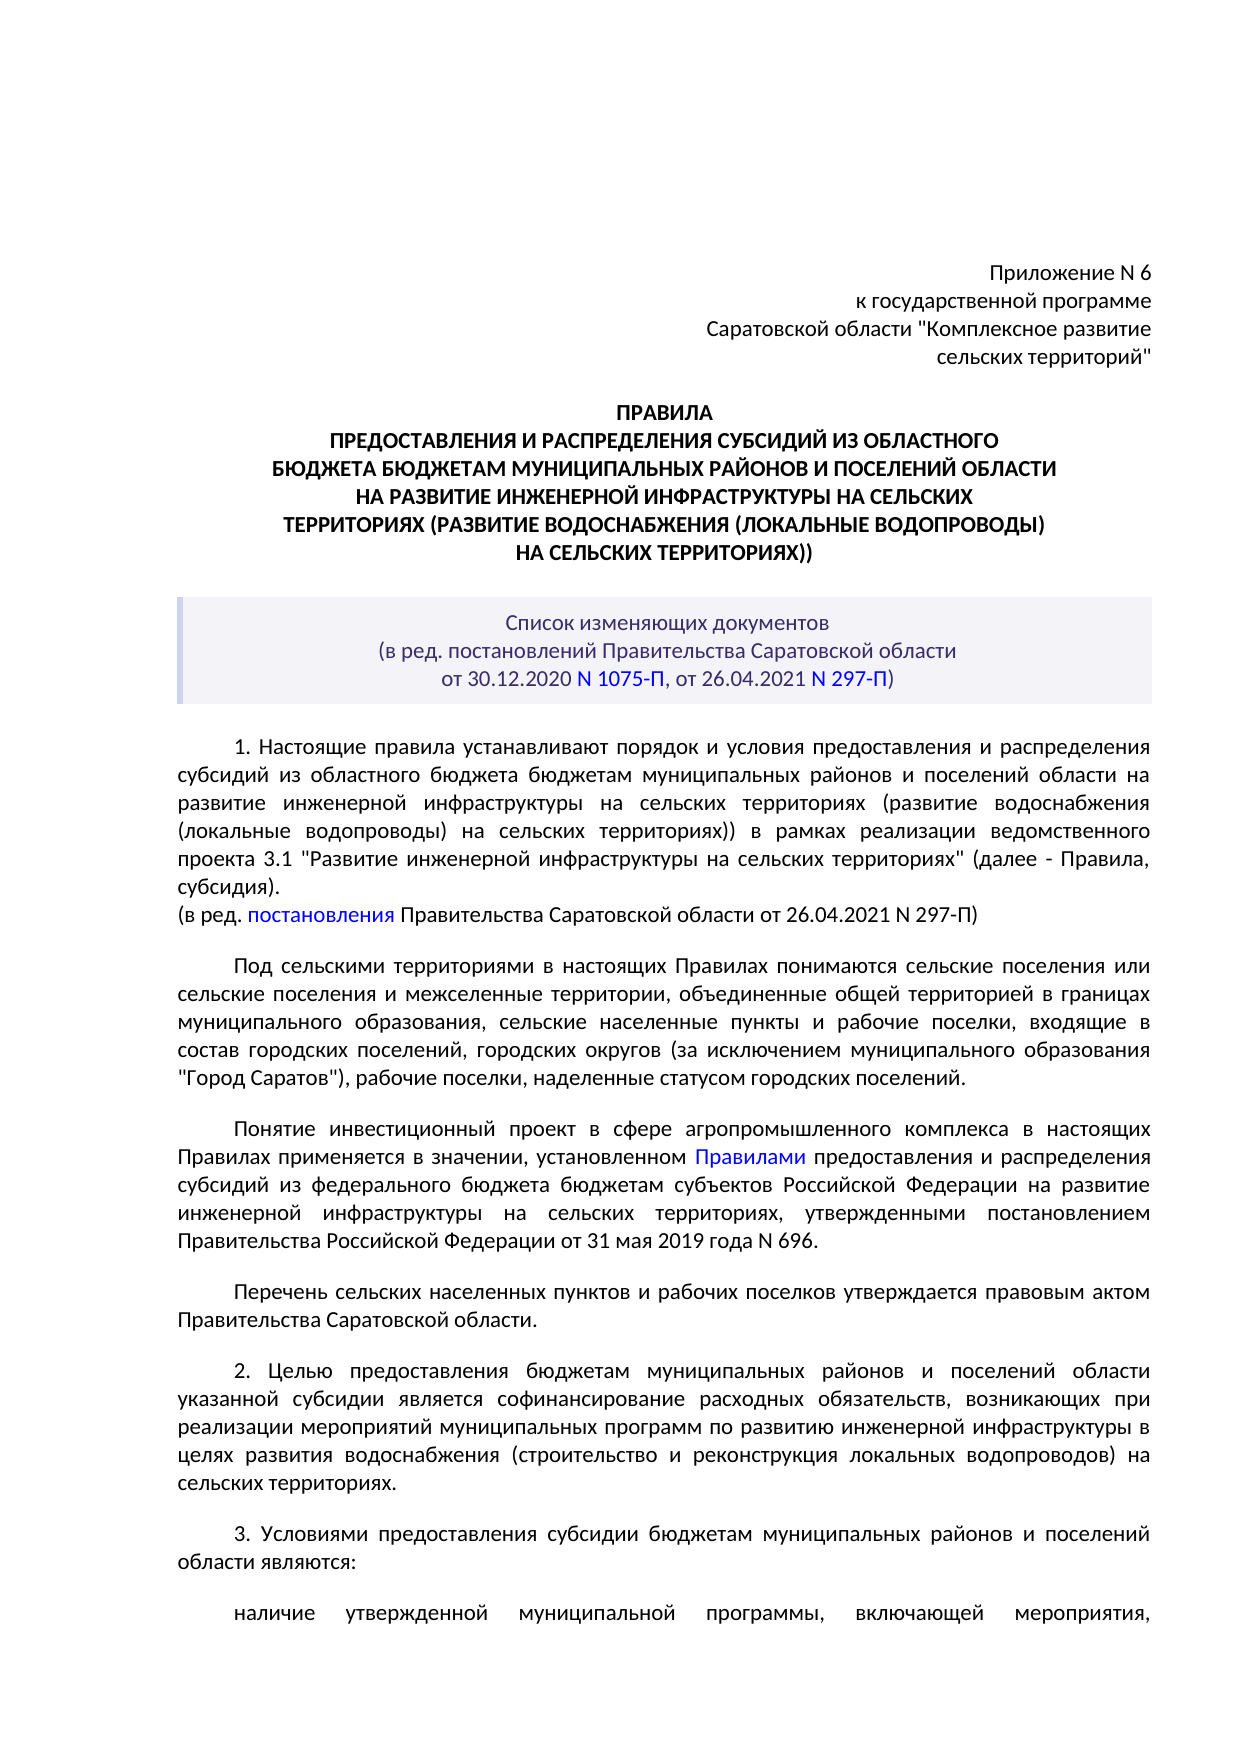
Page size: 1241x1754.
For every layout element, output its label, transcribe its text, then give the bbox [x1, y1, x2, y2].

text к государственной программе [177, 286, 1152, 314]
title НА РАЗВИТИЕ ИНЖЕНЕРНОЙ ИНФРАСТРУКТУРЫ НА СЕЛЬСКИХ [177, 482, 1152, 510]
text (в ред. постановления Правительства Саратовской области от 26.04.2021 N 297-П) [177, 901, 1152, 928]
text Перечень сельских населенных пунктов и рабочих поселков утверждается правовым актом Правительства Саратовской области. [177, 1277, 1152, 1333]
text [177, 1598, 1152, 1626]
text Приложение N 6 [177, 258, 1152, 286]
text Понятие инвестиционный проект в сфере агропромышленного комплекса в настоящих Правилах применяется в значении, установленном Правилами предоставления и распределения субсидий из федерального бюджета бюджетам субъектов Российской Федерации на развитие инженерной инфраструктуры на сельских территориях, утвержденными постановлением Правительства Российской Федерации от 31 мая 2019 года N 696. [177, 1114, 1152, 1254]
text 3. Условиями предоставления субсидии бюджетам муниципальных районов и поселений области являются: [177, 1519, 1152, 1576]
text 2. Целью предоставления бюджетам муниципальных районов и поселений области указанной субсидии является софинансирование расходных обязательств, возникающих при реализации мероприятий муниципальных программ по развитию инженерной инфраструктуры в целях развития водоснабжения (строительство и реконструкция локальных водопроводов) на сельских территориях. [177, 1356, 1152, 1497]
text Под сельскими территориями в настоящих Правилах понимаются сельские поселения или сельские поселения и межселенные территории, объединенные общей территорией в границах муниципального образования, сельские населенные пункты и рабочие поселки, входящие в состав городских поселений, городских округов (за исключением муниципального образования "Город Саратов"), рабочие поселки, наделенные статусом городских поселений. [177, 951, 1152, 1092]
title НА СЕЛЬСКИХ ТЕРРИТОРИЯХ)) [177, 538, 1152, 566]
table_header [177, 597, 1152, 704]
title ПРЕДОСТАВЛЕНИЯ И РАСПРЕДЕЛЕНИЯ СУБСИДИЙ ИЗ ОБЛАСТНОГО [177, 426, 1152, 454]
title ПРАВИЛА [177, 398, 1152, 426]
text сельских территорий" [177, 342, 1152, 370]
title ТЕРРИТОРИЯХ (РАЗВИТИЕ ВОДОСНАБЖЕНИЯ (ЛОКАЛЬНЫЕ ВОДОПРОВОДЫ) [177, 510, 1152, 538]
title БЮДЖЕТА БЮДЖЕТАМ МУНИЦИПАЛЬНЫХ РАЙОНОВ И ПОСЕЛЕНИЙ ОБЛАСТИ [177, 454, 1152, 482]
text Саратовской области "Комплексное развитие [177, 314, 1152, 342]
text 1. Настоящие правила устанавливают порядок и условия предоставления и распределения субсидий из областного бюджета бюджетам муниципальных районов и поселений области на развитие инженерной инфраструктуры на сельских территориях (развитие водоснабжения (локальные водопроводы) на сельских территориях)) в рамках реализации ведомственного проекта 3.1 "Развитие инженерной инфраструктуры на сельских территориях" (далее - Правила, субсидия). [177, 732, 1152, 901]
